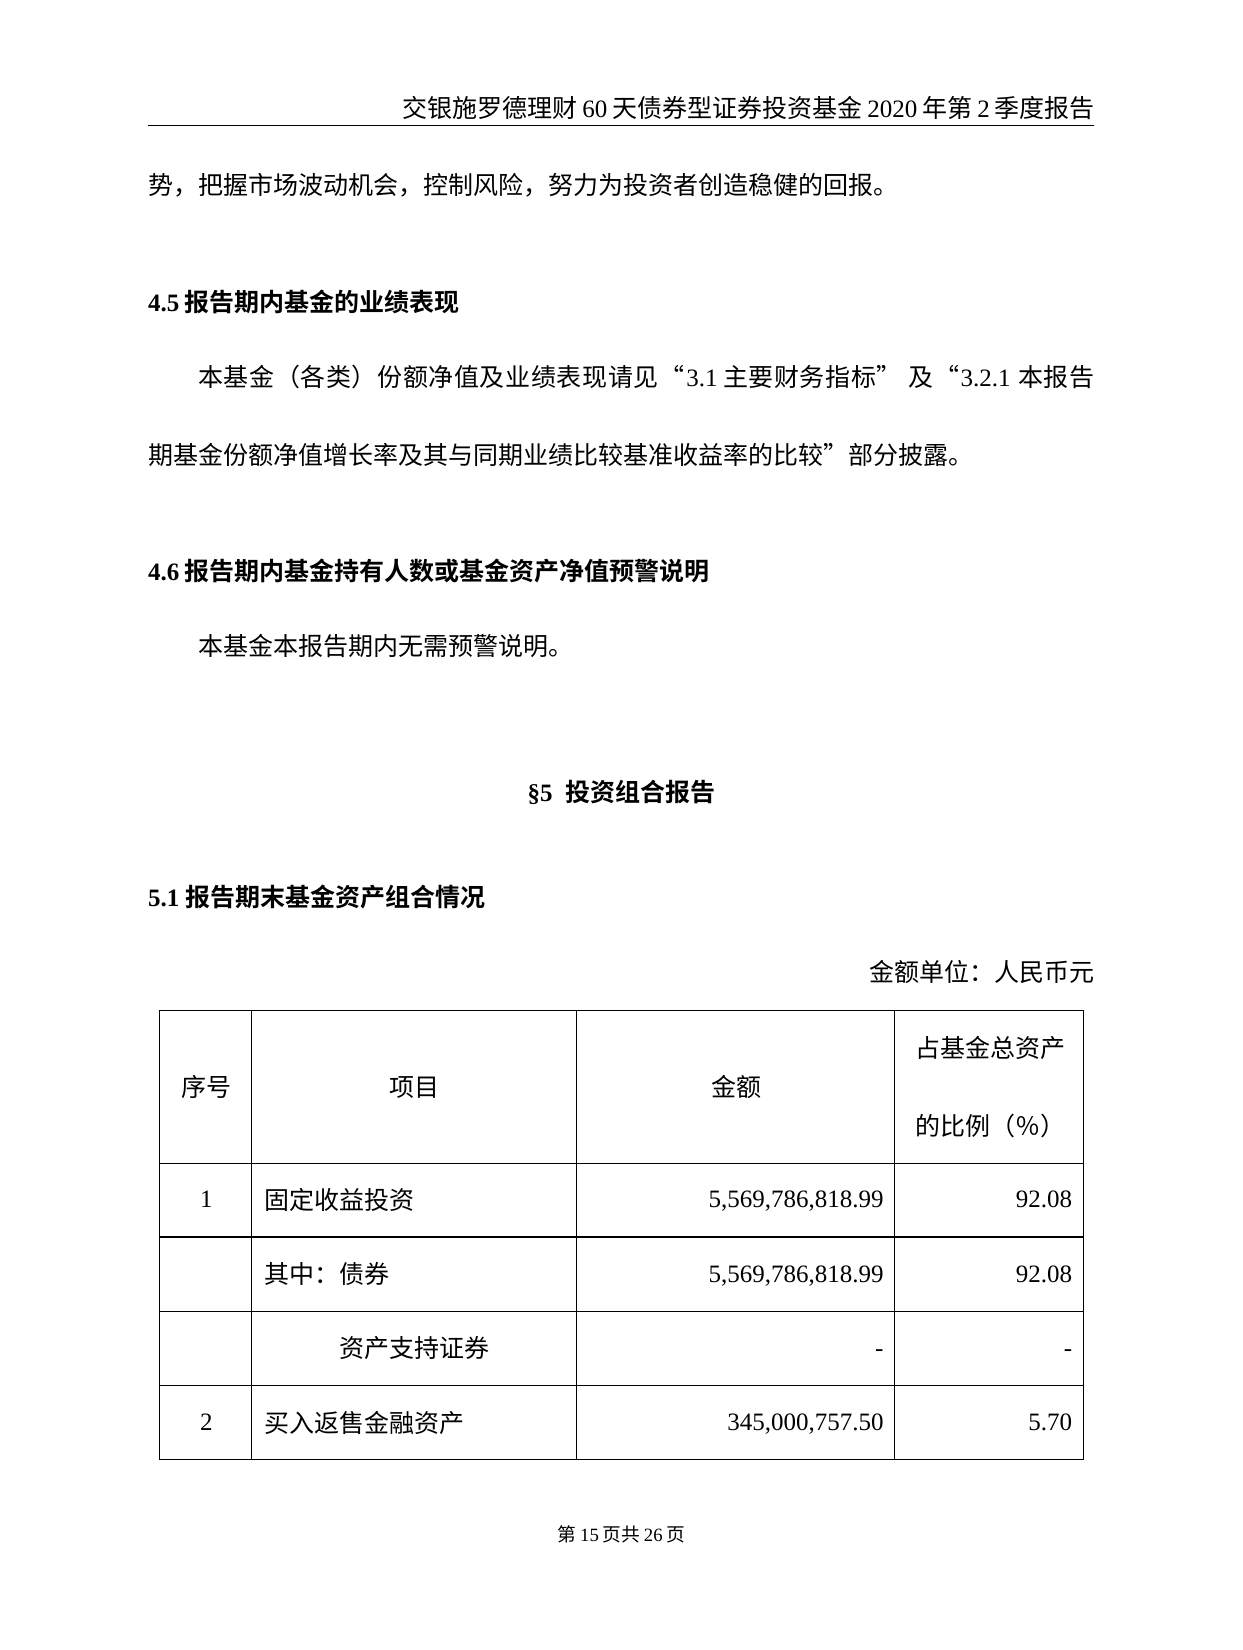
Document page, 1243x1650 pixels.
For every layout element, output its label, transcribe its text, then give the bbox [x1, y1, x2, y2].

table_cell 1 [160, 1164, 251, 1236]
text 本基金本报告期内无需预警说明。 [148, 612, 1094, 677]
table_cell 2 [160, 1386, 251, 1459]
table_cell 5,569,786,818.99 [577, 1164, 894, 1236]
table_cell - [895, 1312, 1083, 1384]
subtitle §5 投资组合报告 [148, 758, 1094, 823]
table_cell 5,569,786,818.99 [577, 1238, 894, 1311]
table_header 序号 [160, 1011, 251, 1162]
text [148, 151, 1094, 216]
table_cell 5.70 [895, 1386, 1083, 1459]
table_cell [160, 1238, 251, 1311]
table_cell 资产支持证券 [252, 1312, 576, 1384]
text 金额单位：人民币元 [148, 938, 1094, 1003]
text 本基金（各类）份额净值及业绩表现请见“3.1主要财务指标” 及“3.2.1 本报告期基金份额净值增长率及其与同期业绩比较基准收益率的比较”部分披露。 [148, 343, 1094, 486]
table_cell 92.08 [895, 1164, 1083, 1236]
text 5.1 报告期末基金资产组合情况 [148, 863, 1094, 928]
table_cell [160, 1312, 251, 1384]
table_cell - [577, 1312, 894, 1384]
text 4.6报告期内基金持有人数或基金资产净值预警说明 [148, 537, 1094, 602]
text 4.5报告期内基金的业绩表现 [148, 268, 1094, 333]
table_header 金额 [577, 1011, 894, 1162]
table_header 占基金总资产的比例（％） [895, 1011, 1083, 1162]
table_cell 固定收益投资 [252, 1164, 576, 1236]
table_cell 345,000,757.50 [577, 1386, 894, 1459]
table_header 项目 [252, 1011, 576, 1162]
table_cell 其中：债券 [252, 1238, 576, 1311]
table_cell 92.08 [895, 1238, 1083, 1311]
table_cell 买入返售金融资产 [252, 1386, 576, 1459]
